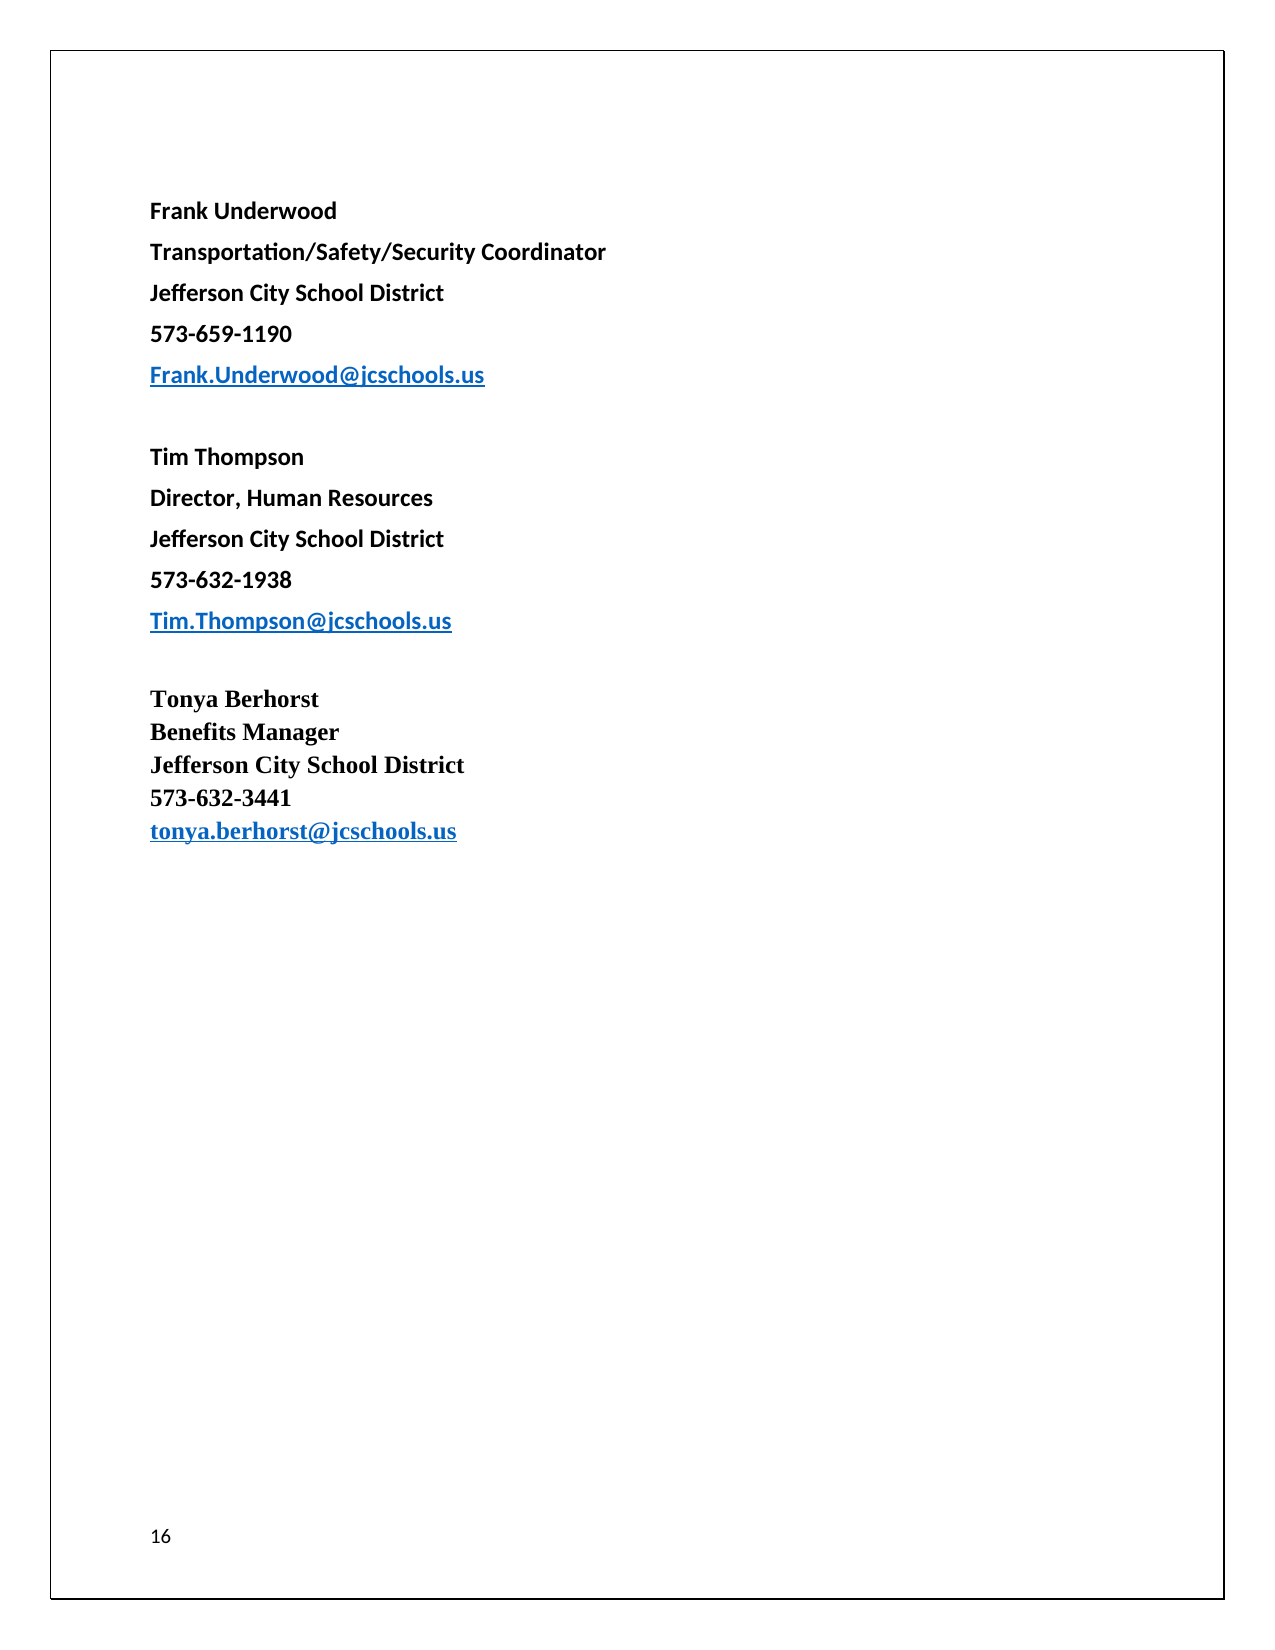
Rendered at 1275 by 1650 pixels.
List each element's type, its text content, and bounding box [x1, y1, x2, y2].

text 573-632-1938 [150, 564, 1124, 594]
text Frank.Underwood@jcschools.us [150, 359, 1124, 390]
text Tonya Berhorst [150, 684, 1124, 712]
text 573-659-1190 [150, 318, 1124, 349]
text tonya.berhorst@jcschools.us [150, 816, 1124, 844]
text Transportation/Safety/Security Coordinator [150, 236, 1124, 267]
text Director, Human Resources [150, 482, 1124, 512]
text Jefferson City School District [150, 750, 1124, 778]
text Frank Underwood [150, 195, 1124, 226]
text Jefferson City School District [150, 277, 1124, 308]
text Tim.Thompson@jcschools.us [150, 605, 1124, 635]
text 573-632-3441 [150, 783, 1124, 812]
text Jefferson City School District [150, 523, 1124, 553]
text Benefits Manager [150, 717, 1124, 746]
text Tim Thompson [150, 441, 1124, 472]
